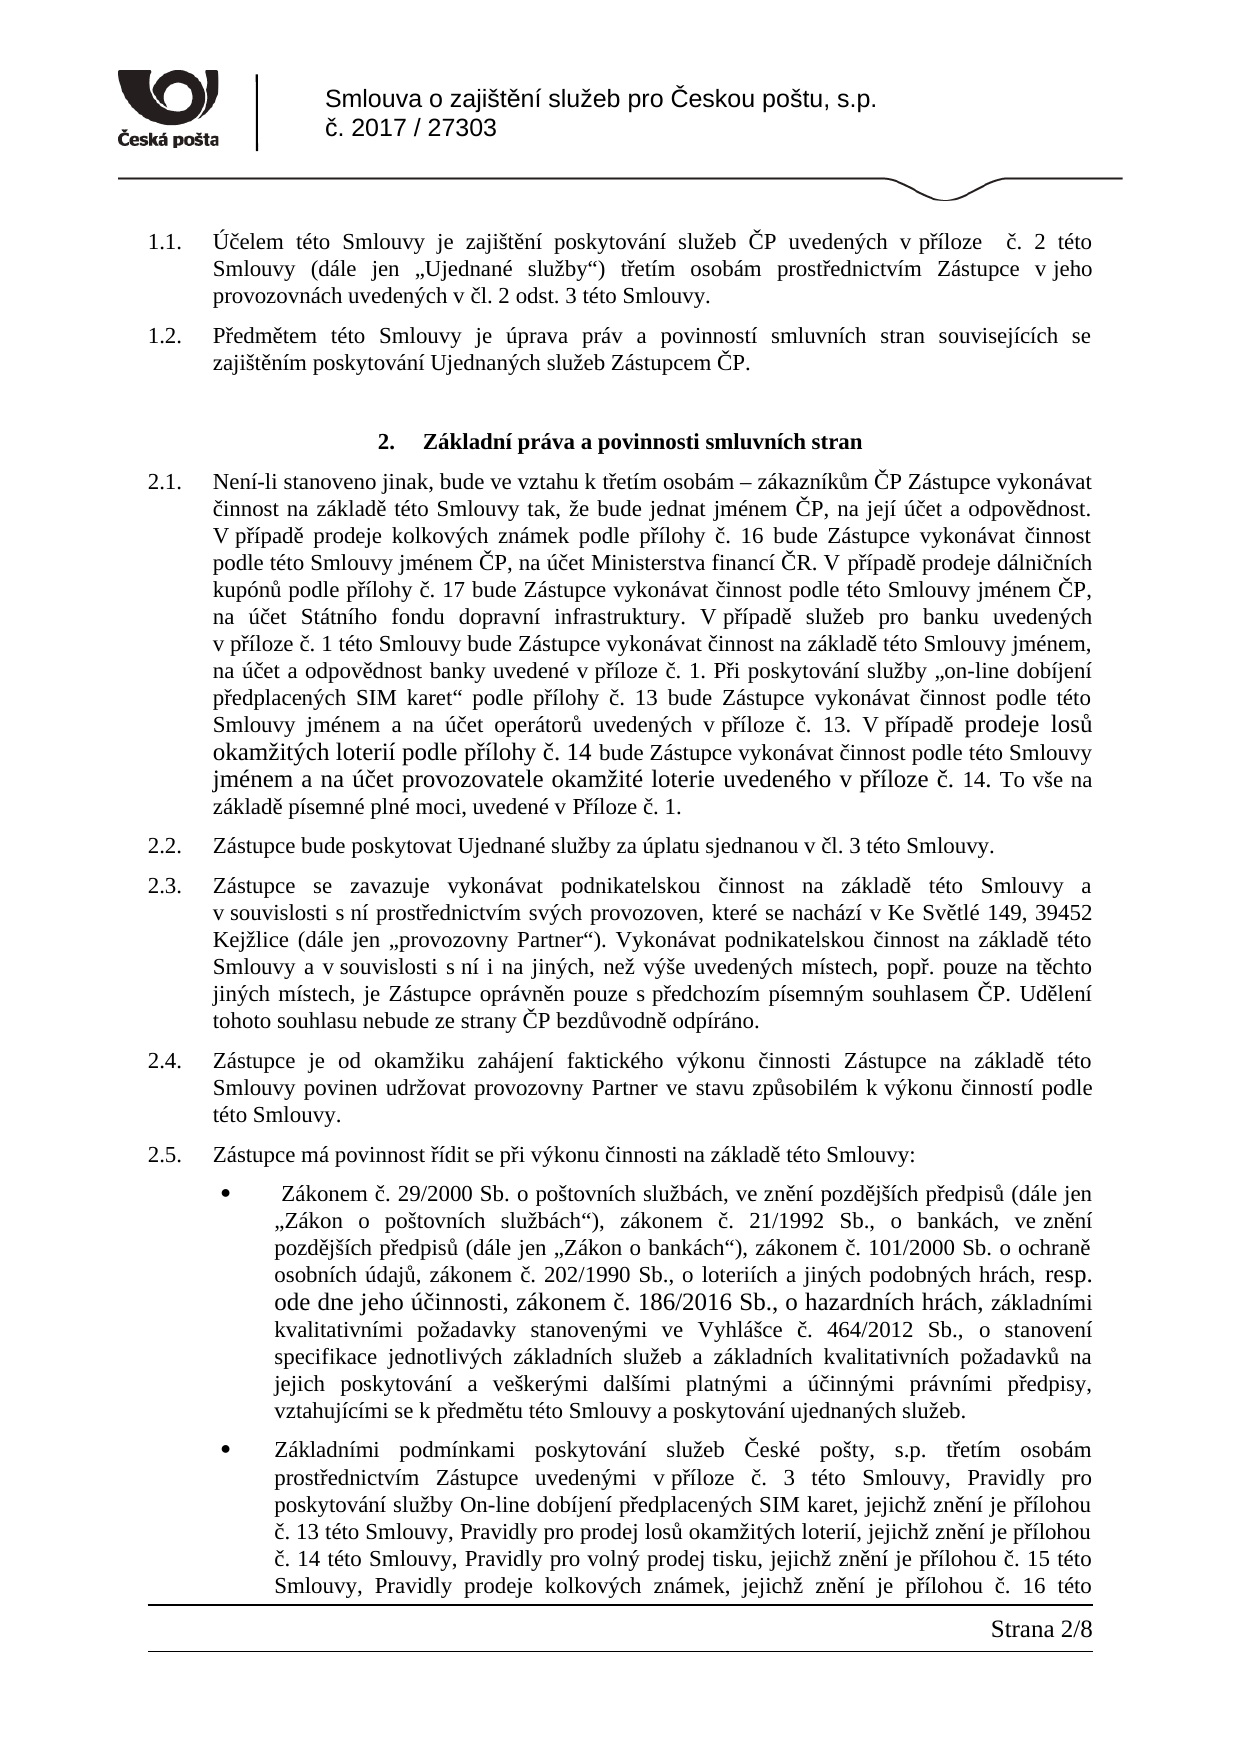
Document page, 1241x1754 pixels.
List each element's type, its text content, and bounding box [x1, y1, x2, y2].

list Předmětem této Smlouvy je úprava práv a povinností smluvních stran souvisejících se zajištěním poskytování Ujednaných služeb Zástupcem ČP. [148, 322, 1093, 376]
list Zástupce je od okamžiku zahájení faktického výkonu činnosti Zástupce na základě této Smlouvy povinen udržovat provozovny Partner ve stavu způsobilém k výkonu činností podle této Smlouvy. [148, 1047, 1093, 1128]
picture [118, 70, 219, 148]
subtitle Základní práva a povinnosti smluvních stran [148, 428, 1093, 455]
list Zákonem č. 29/2000 Sb. o poštovních službách, ve znění pozdějších předpisů (dále jen „Zákon o poštovních službách“), zákonem č. 21/1992 Sb., o bankách, ve znění pozdějších předpisů (dále jen „Zákon o bankách“), zákonem č. 101/2000 Sb. o ochraně osobních údajů, zákonem č. 202/1990 Sb., o loteriích a jiných podobných hrách, resp. ode dne jeho účinnosti, zákonem č. 186/2016 Sb., o hazardních hrách, základními kvalitativními požadavky stanovenými ve Vyhlášce č. 464/2012 Sb., o stanovení specifikace jednotlivých základních služeb a základních kvalitativních požadavků na jejich poskytování a veškerými dalšími platnými a účinnými právními předpisy, vztahujícími se k předmětu této Smlouvy a poskytování ujednaných služeb. [222, 1180, 1093, 1424]
list Není-li stanoveno jinak, bude ve vztahu k třetím osobám – zákazníkům ČP Zástupce vykonávat činnost na základě této Smlouvy tak, že bude jednat jménem ČP, na její účet a odpovědnost. V případě prodeje kolkových známek podle přílohy č. 16 bude Zástupce vykonávat činnost podle této Smlouvy jménem ČP, na účet Ministerstva financí ČR. V případě prodeje dálničních kupónů podle přílohy č. 17 bude Zástupce vykonávat činnost podle této Smlouvy jménem ČP, na účet Státního fondu dopravní infrastruktury. V případě služeb pro banku uvedených v příloze č. 1 této Smlouvy bude Zástupce vykonávat činnost na základě této Smlouvy jménem, na účet a odpovědnost banky uvedené v příloze č. 1. Při poskytování služby „on-line dobíjení předplacených SIM karet“ podle přílohy č. 13 bude Zástupce vykonávat činnost podle této Smlouvy jménem a na účet operátorů uvedených v příloze č. 13. V případě prodeje losů okamžitých loterií podle přílohy č. 14 bude Zástupce vykonávat činnost podle této Smlouvy jménem a na účet provozovatele okamžité loterie uvedeného v příloze č. 14. To vše na základě písemné plné moci, uvedené v Příloze č. 1. [148, 467, 1093, 819]
list Zástupce bude poskytovat Ujednané služby za úplatu sjednanou v čl. 3 této Smlouvy. [148, 832, 1093, 859]
list Zástupce se zavazuje vykonávat podnikatelskou činnost na základě této Smlouvy a v souvislosti s ní prostřednictvím svých provozoven, které se nachází v Ke Světlé 149, 39452 Kejžlice (dále jen „provozovny Partner“). Vykonávat podnikatelskou činnost na základě této Smlouvy a v souvislosti s ní i na jiných, než výše uvedených místech, popř. pouze na těchto jiných místech, je Zástupce oprávněn pouze s předchozím písemným souhlasem ČP. Udělení tohoto souhlasu nebude ze strany ČP bezdůvodně odpíráno. [148, 872, 1093, 1034]
list Zástupce má povinnost řídit se při výkonu činnosti na základě této Smlouvy: [148, 1140, 1093, 1167]
picture [118, 177, 1123, 201]
list Účelem této Smlouvy je zajištění poskytování služeb ČP uvedených v příloze č. 2 této Smlouvy (dále jen „Ujednané služby“) třetím osobám prostřednictvím Zástupce v jeho provozovnách uvedených v čl. 2 odst. 3 této Smlouvy. [148, 228, 1093, 309]
